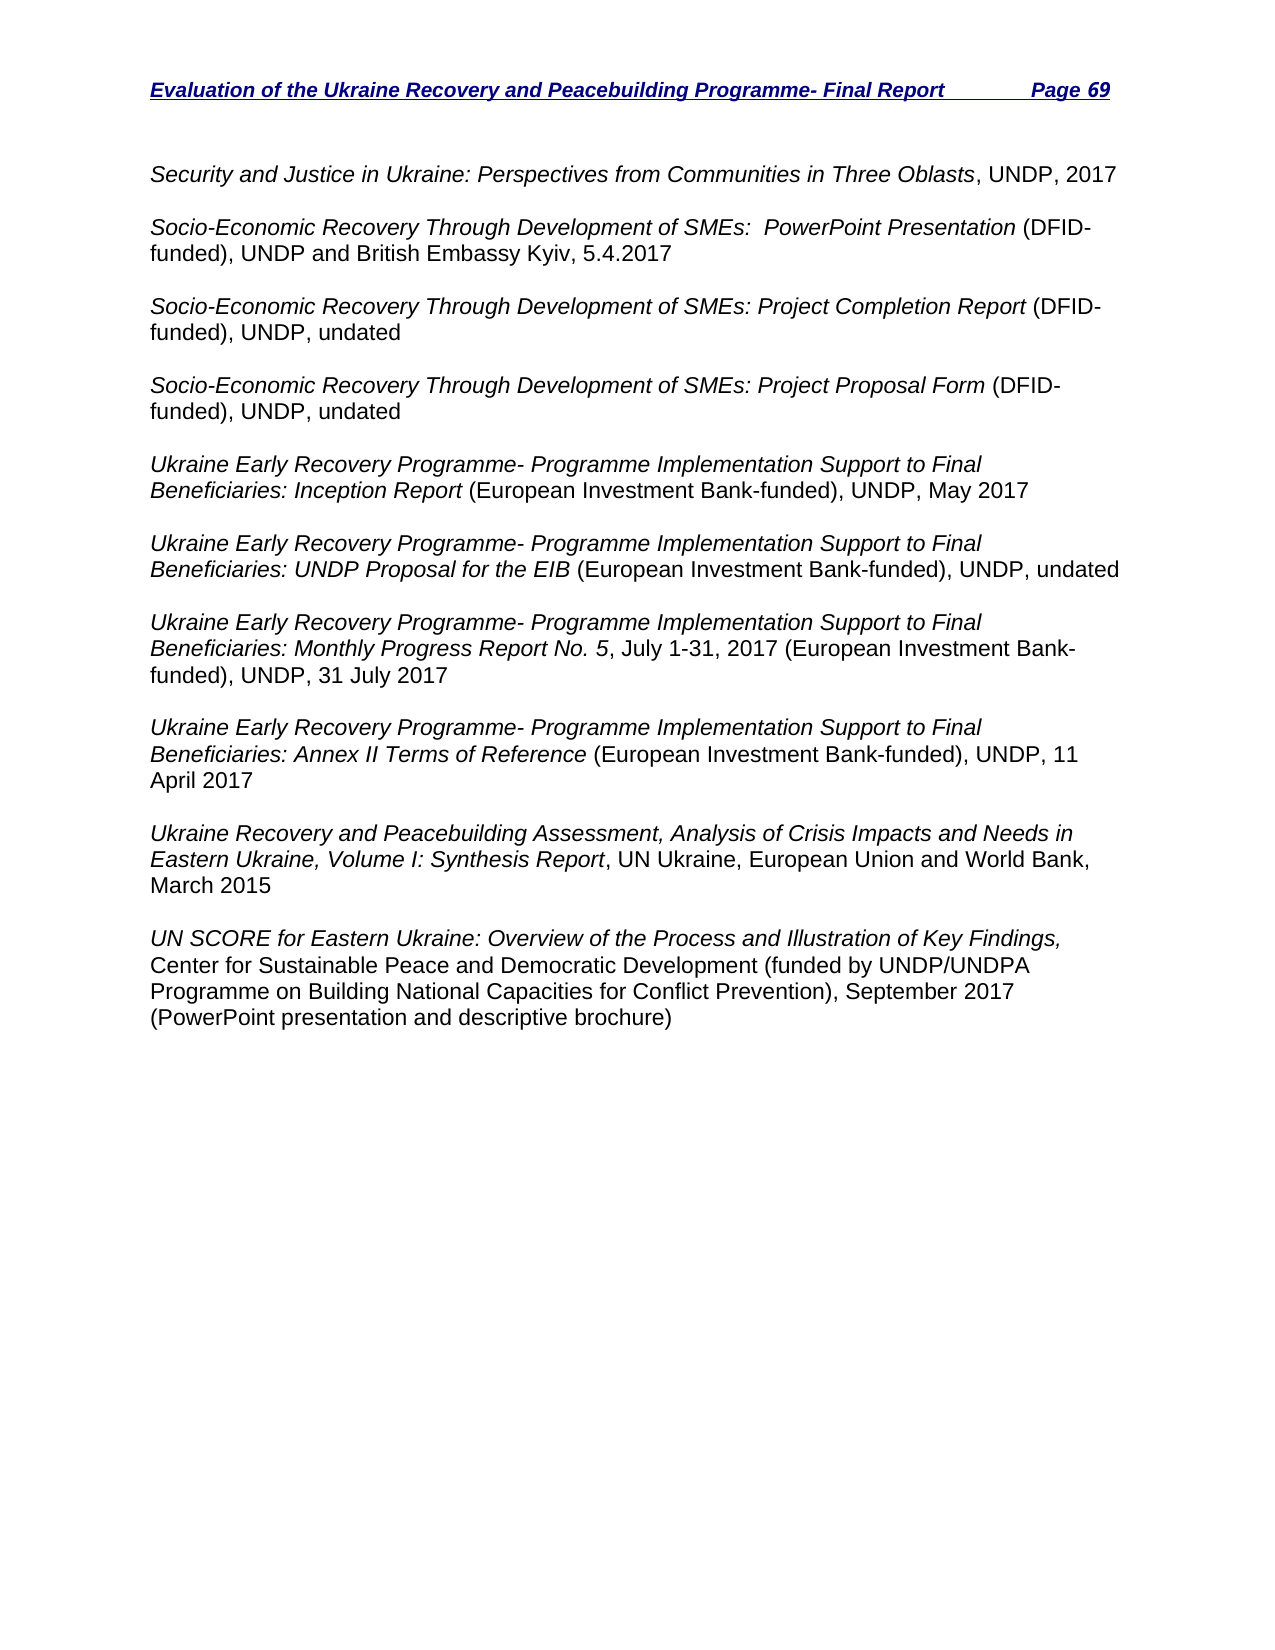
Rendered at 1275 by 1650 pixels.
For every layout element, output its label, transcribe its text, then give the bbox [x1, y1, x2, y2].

text Ukraine Early Recovery Programme- Programme Implementation Support to Final Beneficiaries: UNDP Proposal for the EIB (European Investment Bank-funded), UNDP, undated [150, 530, 1125, 583]
text Ukraine Early Recovery Programme- Programme Implementation Support to Final Beneficiaries: Annex II Terms of Reference (European Investment Bank-funded), UNDP, 11 April 2017 [150, 714, 1125, 793]
text Socio-Economic Recovery Through Development of SMEs: Project Proposal Form (DFID-funded), UNDP, undated [150, 372, 1125, 424]
text Ukraine Early Recovery Programme- Programme Implementation Support to Final Beneficiaries: Monthly Progress Report No. 5, July 1-31, 2017 (European Investment Bank-funded), UNDP, 31 July 2017 [150, 609, 1125, 688]
text Ukraine Early Recovery Programme- Programme Implementation Support to Final Beneficiaries: Inception Report (European Investment Bank-funded), UNDP, May 2017 [150, 451, 1125, 503]
text Security and Justice in Ukraine: Perspectives from Communities in Three Oblasts, UNDP, 2017 [150, 161, 1125, 187]
text Socio-Economic Recovery Through Development of SMEs: PowerPoint Presentation (DFID-funded), UNDP and British Embassy Kyiv, 5.4.2017 [150, 214, 1125, 266]
text Ukraine Recovery and Peacebuilding Assessment, Analysis of Crisis Impacts and Needs in Eastern Ukraine, Volume I: Synthesis Report, UN Ukraine, European Union and World Bank, March 2015 [150, 820, 1125, 899]
text UN SCORE for Eastern Ukraine: Overview of the Process and Illustration of Key Findings, Center for Sustainable Peace and Democratic Development (funded by UNDP/UNDPA Programme on Building National Capacities for Conflict Prevention), September 2017 (PowerPoint presentation and descriptive brochure) [150, 925, 1125, 1031]
text Socio-Economic Recovery Through Development of SMEs: Project Completion Report (DFID-funded), UNDP, undated [150, 293, 1125, 345]
